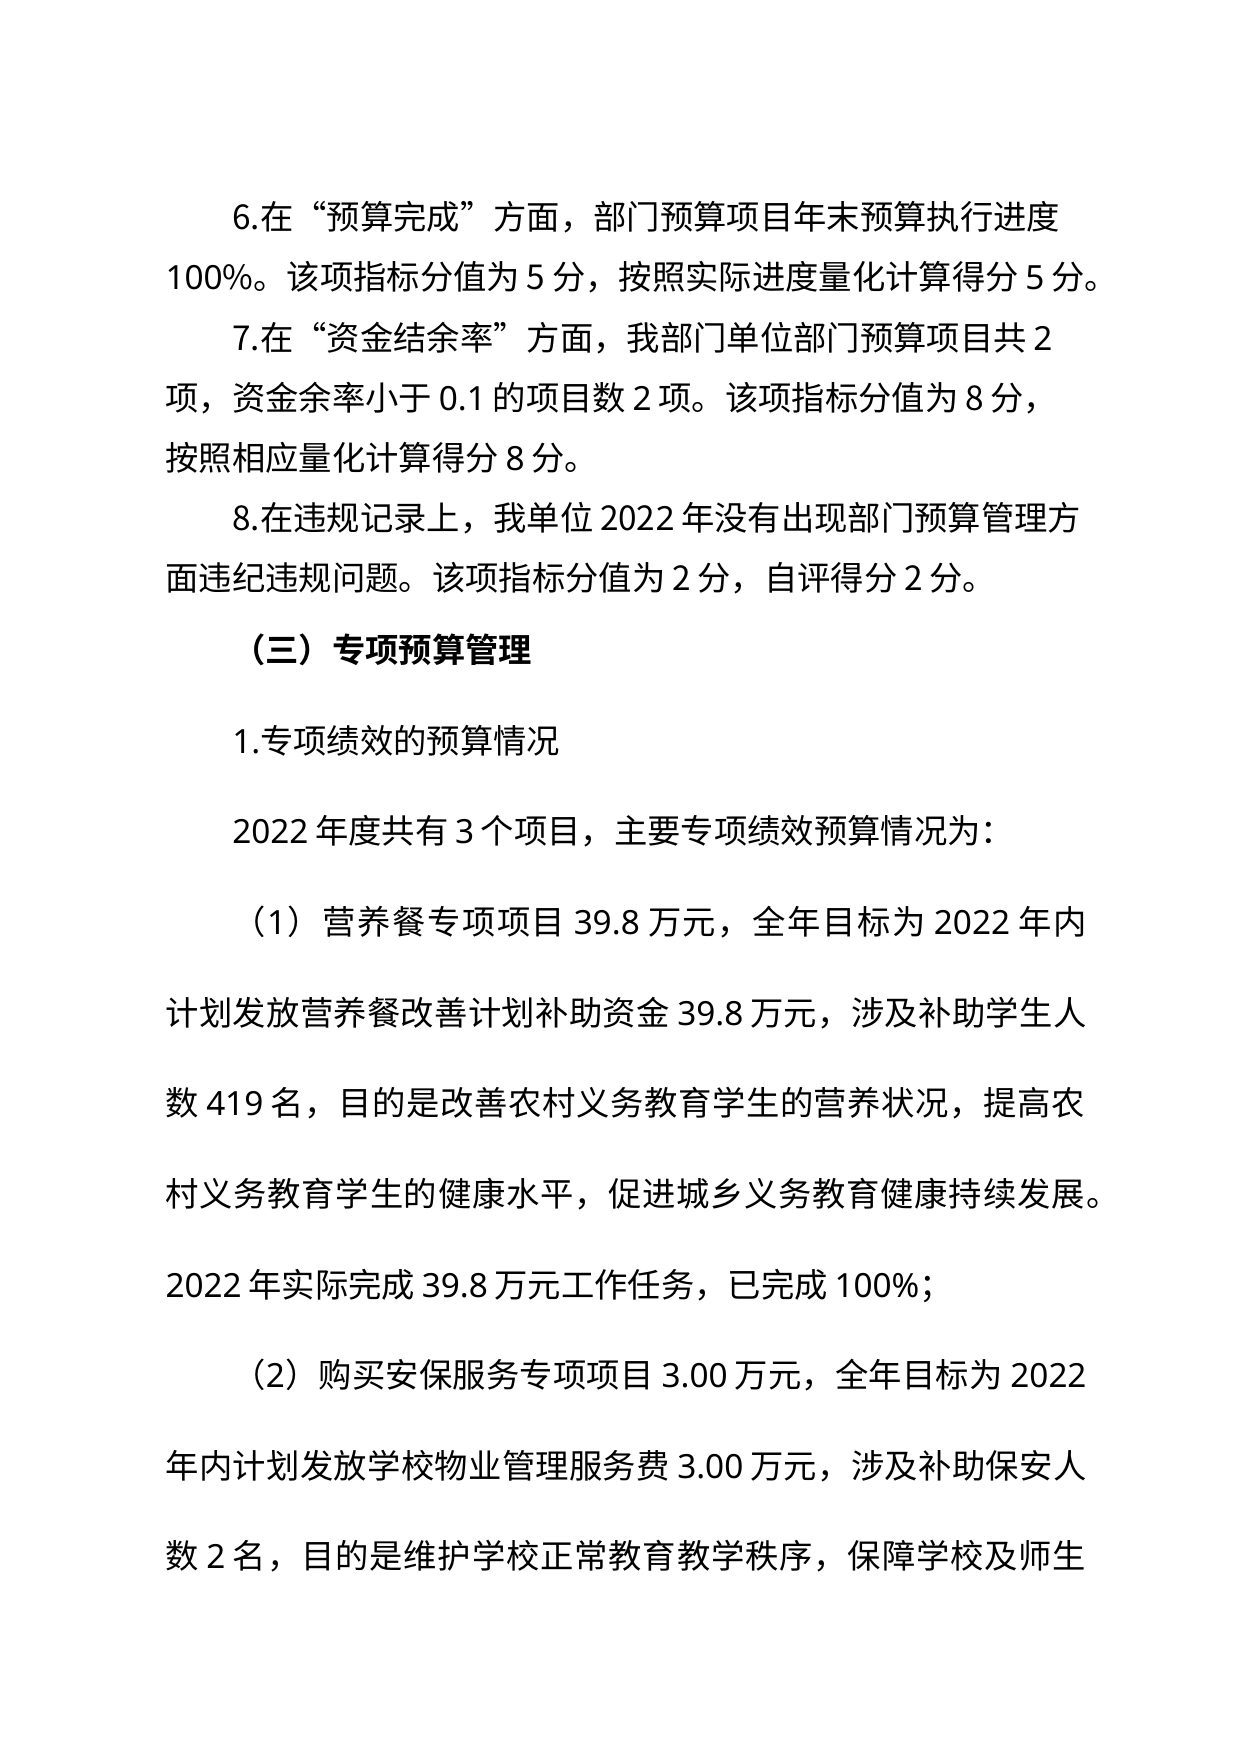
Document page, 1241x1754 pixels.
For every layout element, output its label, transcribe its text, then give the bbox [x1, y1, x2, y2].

text （1）营养餐专项项目39.8万元，全年目标为2022年内计划发放营养餐改善计划补助资金39.8万元，涉及补助学生人数419名，目的是改善农村义务教育学生的营养状况，提高农村义务教育学生的健康水平，促进城乡义务教育健康持续发展。2022年实际完成39.8万元工作任务，已完成100%； [165, 875, 1087, 1328]
text 8.在违规记录上，我单位2022年没有出现部门预算管理方面违纪违规问题。该项指标分值为2分，自评得分2分。 [165, 482, 1087, 603]
text 2022年度共有3个项目，主要专项绩效预算情况为： [165, 784, 1087, 875]
text （三）专项预算管理 [165, 603, 1087, 693]
text 7.在“资金结余率”方面，我部门单位部门预算项目共2项，资金余率小于0.1的项目数2项。该项指标分值为8分，按照相应量化计算得分8分。 [165, 302, 1087, 482]
text 6.在“预算完成”方面，部门预算项目年末预算执行进度100%。该项指标分值为5分，按照实际进度量化计算得分5分。 [165, 181, 1087, 302]
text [165, 1328, 1087, 1600]
text 1.专项绩效的预算情况 [165, 693, 970, 784]
